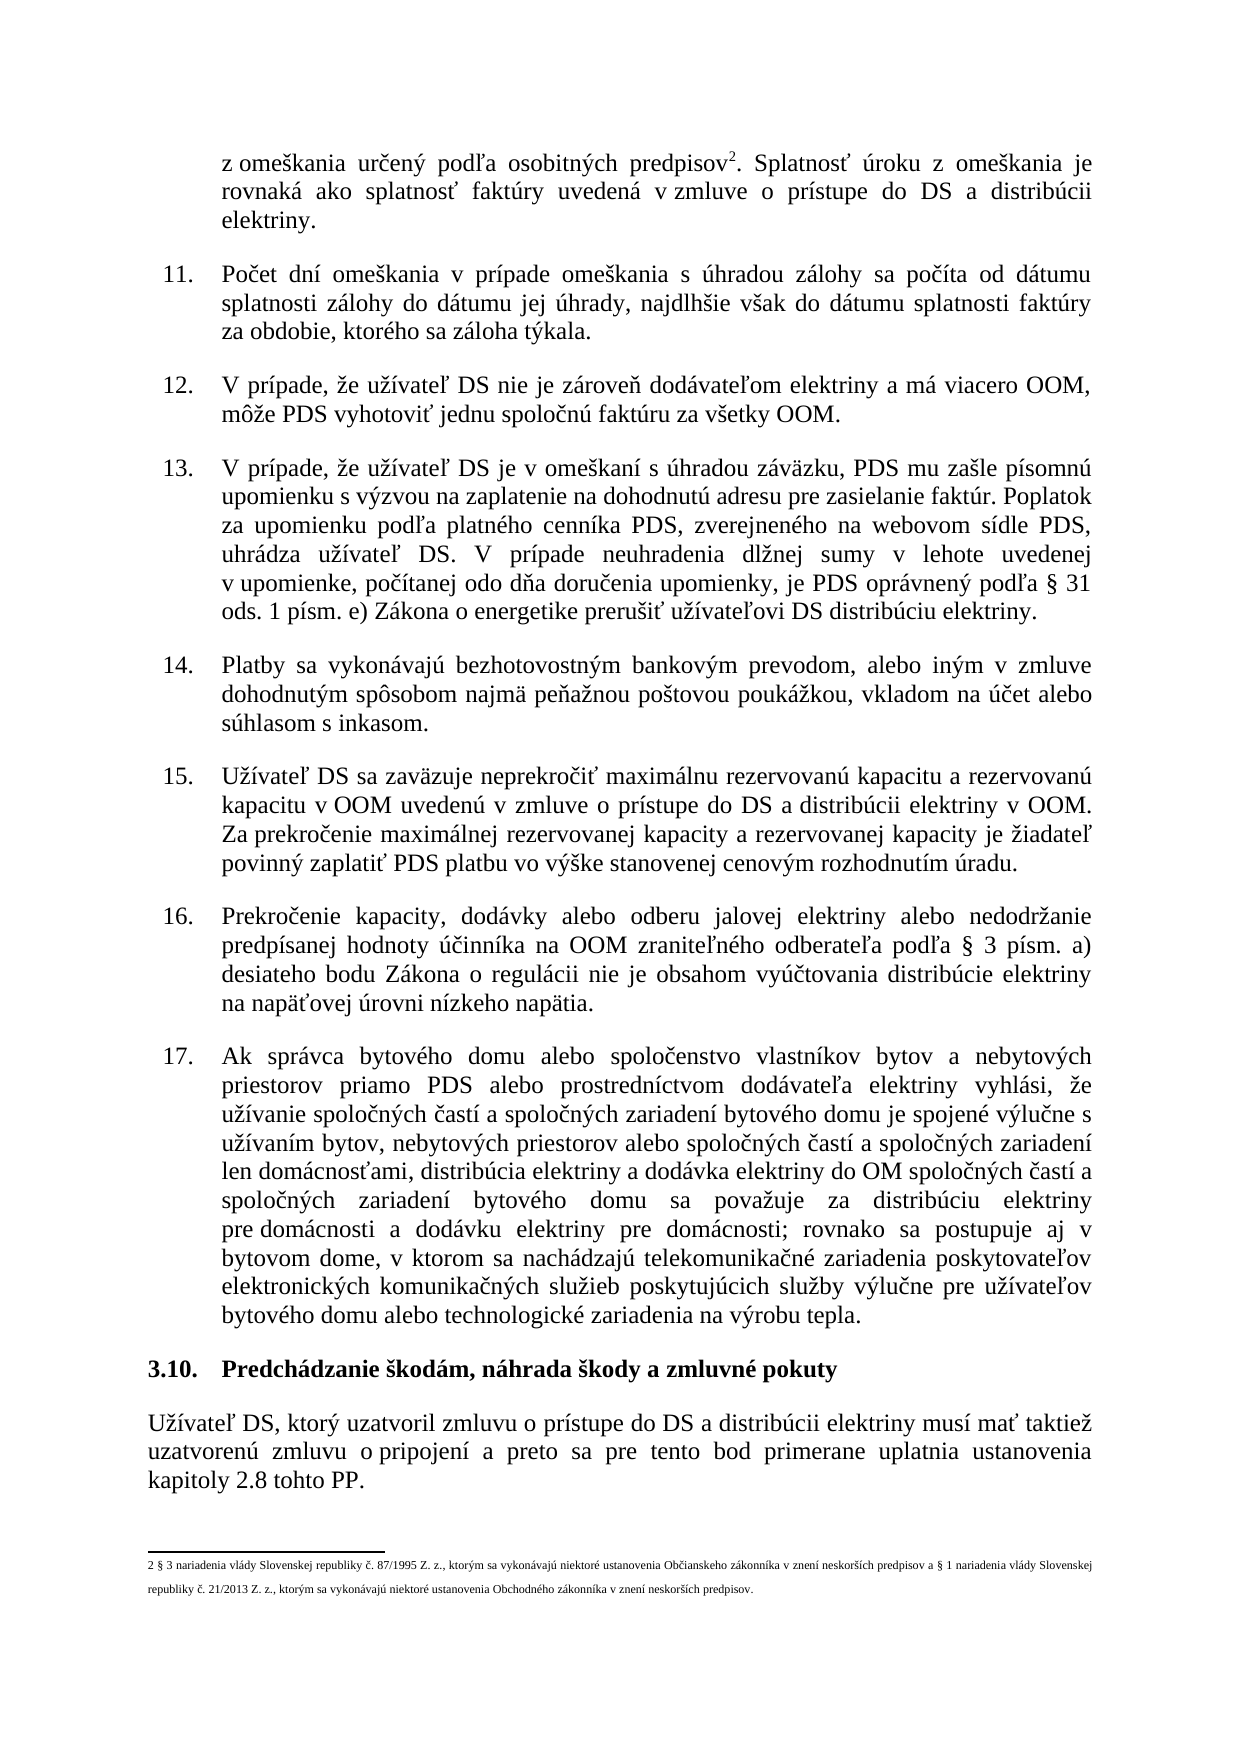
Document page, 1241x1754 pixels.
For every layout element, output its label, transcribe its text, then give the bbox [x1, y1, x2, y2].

list V prípade, že užívateľ DS je v omeškaní s úhradou záväzku, PDS mu zašle písomnú upomienku s výzvou na zaplatenie na dohodnutú adresu pre zasielanie faktúr. Poplatok za upomienku podľa platného cenníka PDS, zverejneného na webovom sídle PDS, uhrádza užívateľ DS. V prípade neuhradenia dlžnej sumy v lehote uvedenej v upomienke, počítanej odo dňa doručenia upomienky, je PDS oprávnený podľa § 31 ods. 1 písm. e) Zákona o energetike prerušiť užívateľovi DS distribúciu elektriny. [162, 453, 1093, 625]
text Užívateľ DS, ktorý uzatvoril zmluvu o prístupe do DS a distribúcii elektriny musí mať taktiež uzatvorenú zmluvu o pripojení a preto sa pre tento bod primerane uplatnia ustanovenia kapitoly 2.8 tohto PP. [148, 1408, 1093, 1494]
list Užívateľ DS sa zaväzuje neprekročiť maximálnu rezervovanú kapacitu a rezervovanú kapacitu v OOM uvedenú v zmluve o prístupe do DS a distribúcii elektriny v OOM. Za prekročenie maximálnej rezervovanej kapacity a rezervovanej kapacity je žiadateľ povinný zaplatiť PDS platbu vo výške stanovenej cenovým rozhodnutím úradu. [162, 761, 1093, 876]
list V prípade, že užívateľ DS nie je zároveň dodávateľom elektriny a má viacero OOM, môže PDS vyhotoviť jednu spoločnú faktúru za všetky OOM. [162, 370, 1093, 428]
list Predchádzanie škodám, náhrada škody a zmluvné pokuty [148, 1354, 1093, 1383]
list Ak správca bytového domu alebo spoločenstvo vlastníkov bytov a nebytových priestorov priamo PDS alebo prostredníctvom dodávateľa elektriny vyhlási, že užívanie spoločných častí a spoločných zariadení bytového domu je spojené výlučne s užívaním bytov, nebytových priestorov alebo spoločných častí a spoločných zariadení len domácnosťami, distribúcia elektriny a dodávka elektriny do OM spoločných častí a spoločných zariadení bytového domu sa považuje za distribúciu elektriny pre domácnosti a dodávku elektriny pre domácnosti; rovnako sa postupuje aj v bytovom dome, v ktorom sa nachádzajú telekomunikačné zariadenia poskytovateľov elektronických komunikačných služieb poskytujúcich služby výlučne pre užívateľov bytového domu alebo technologické zariadenia na výrobu tepla. [162, 1041, 1093, 1329]
list Prekročenie kapacity, dodávky alebo odberu jalovej elektriny alebo nedodržanie predpísanej hodnoty účinníka na OOM zraniteľného odberateľa podľa § 3 písm. a) desiateho bodu Zákona o regulácii nie je obsahom vyúčtovania distribúcie elektriny na napäťovej úrovni nízkeho napätia. [162, 901, 1093, 1016]
list Počet dní omeškania v prípade omeškania s úhradou zálohy sa počíta od dátumu splatnosti zálohy do dátumu jej úhrady, najdlhšie však do dátumu splatnosti faktúry za obdobie, ktorého sa záloha týkala. [162, 259, 1093, 345]
list Platby sa vykonávajú bezhotovostným bankovým prevodom, alebo iným v zmluve dohodnutým spôsobom najmä peňažnou poštovou poukážkou, vkladom na účet alebo súhlasom s inkasom. [162, 650, 1093, 736]
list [162, 148, 1093, 234]
